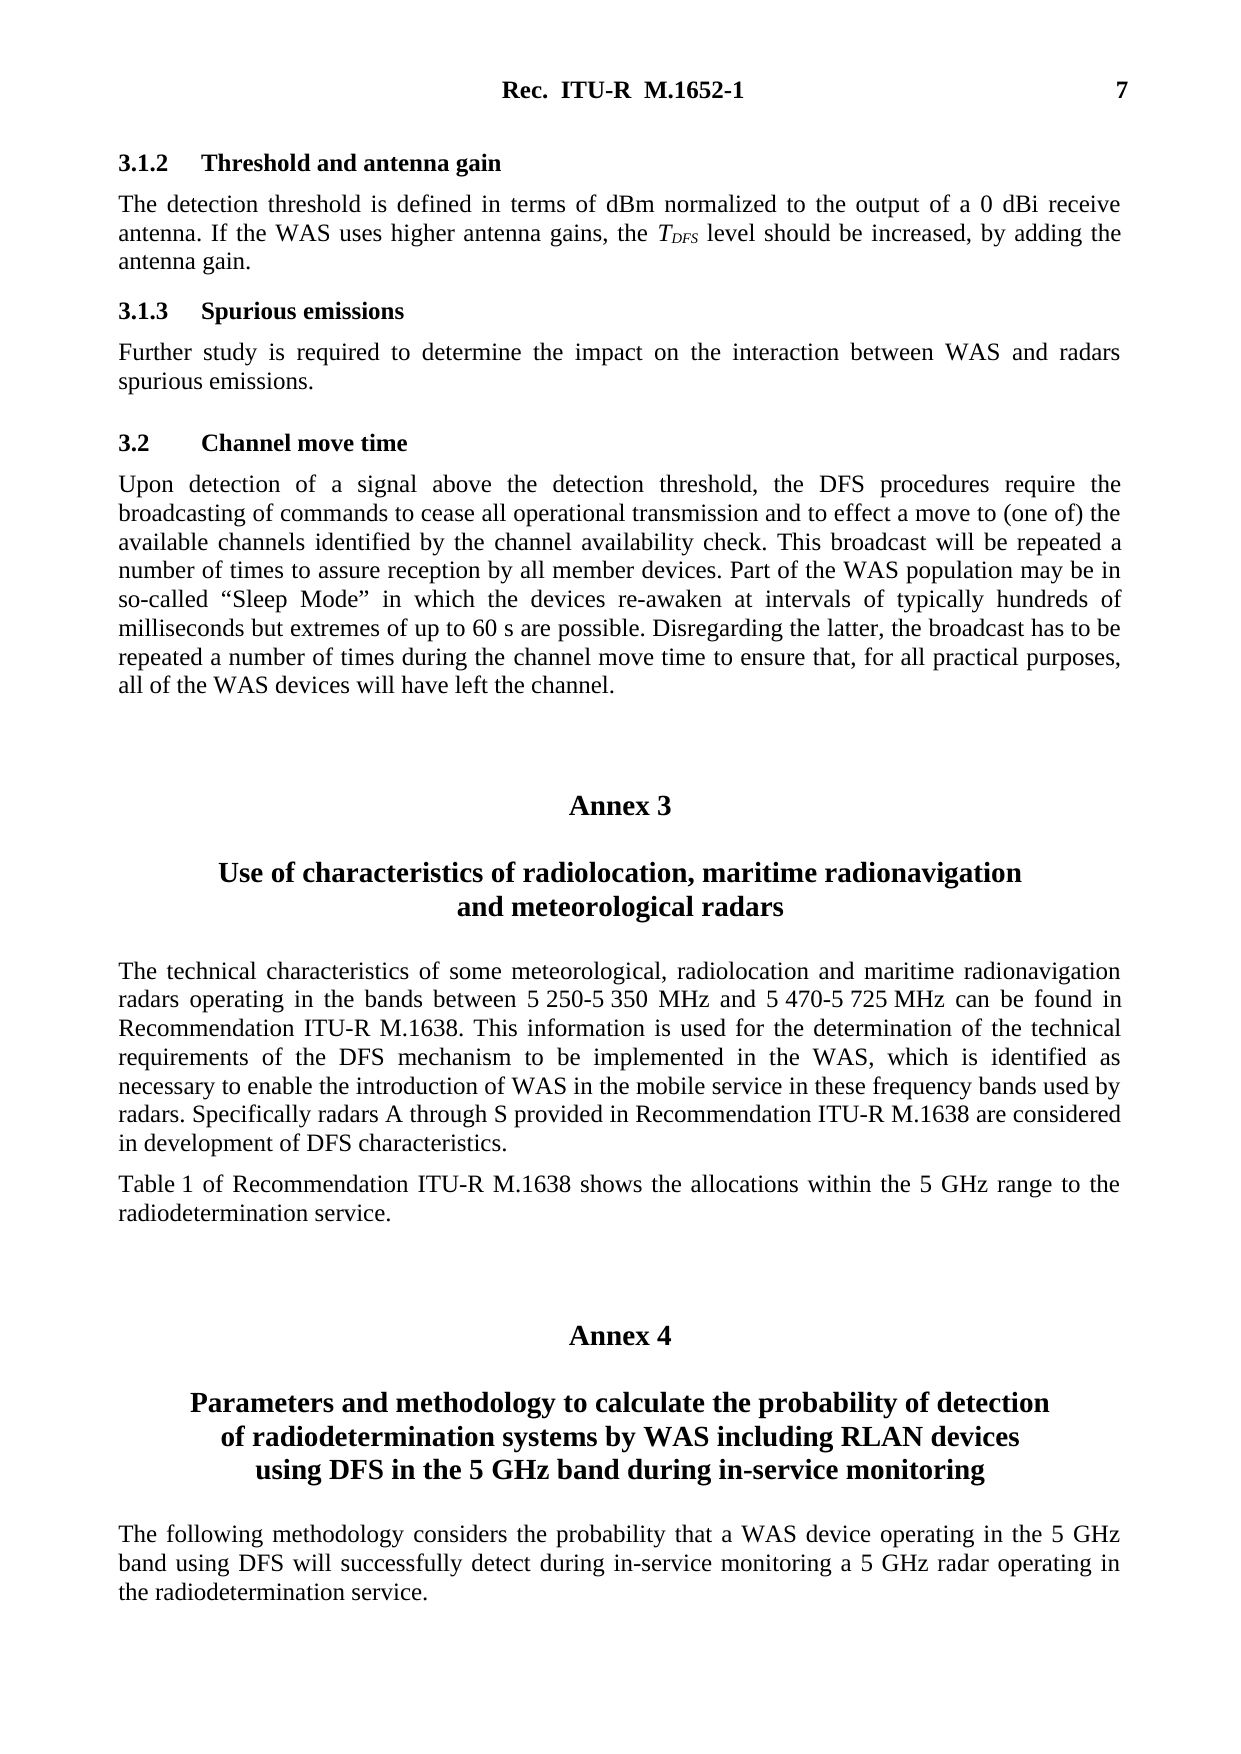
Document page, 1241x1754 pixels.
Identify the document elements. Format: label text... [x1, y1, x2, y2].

text The detection threshold is defined in terms of dBm normalized to the output of a 0 dBi receive antenna. If the WAS uses higher antenna gains, the TDFS level should be increased, by adding the antenna gain. [118, 189, 1122, 275]
subtitle 3.1.3 Spurious emissions [118, 296, 1122, 325]
text Table 1 of Recommendation ITU-R M.1638 shows the allocations within the 5 GHz range to the radiodetermination service. [118, 1169, 1122, 1227]
title Annex 4 Parameters and methodology to calculate the probability of detection of radiodetermination systems by WAS including RLAN devices using DFS in the 5 GHz band during in-service monitoring [118, 1318, 1122, 1486]
title Annex 3 Use of characteristics of radiolocation, maritime radionavigation and meteorological radars [118, 788, 1122, 922]
title The technical characteristics of some meteorological, radiolocation and maritime radionavigation radars operating in the bands between 5 250-5 350 MHz and 5 470-5 725 MHz can be found in Recommendation ITU-R M.1638. This information is used for the determination of the technical requirements of the DFS mechanism to be implemented in the WAS, which is identified as necessary to enable the introduction of WAS in the mobile service in these frequency bands used by radars. Specifically radars A through S provided in Recommendation ITU-R M.1638 are considered in development of DFS characteristics. [118, 956, 1122, 1157]
title The following methodology considers the probability that a WAS device operating in the 5 GHz band using DFS will successfully detect during in-service monitoring a 5 GHz radar operating in the radiodetermination service. [118, 1519, 1122, 1606]
text Further study is required to determine the impact on the interaction between WAS and radars spurious emissions. [118, 337, 1122, 395]
subtitle 3.1.2 Threshold and antenna gain [118, 148, 1122, 176]
subtitle 3.2 Channel move time [118, 428, 1122, 457]
text Upon detection of a signal above the detection threshold, the DFS procedures require the broadcasting of commands to cease all operational transmission and to effect a move to (one of) the available channels identified by the channel availability check. This broadcast will be repeated a number of times to assure reception by all member devices. Part of the WAS population may be in so-called “Sleep Mode” in which the devices re-awaken at intervals of typically hundreds of milliseconds but extremes of up to 60 s are possible. Disregarding the latter, the broadcast has to be repeated a number of times during the channel move time to ensure that, for all practical purposes, all of the WAS devices will have left the channel. [118, 469, 1122, 699]
